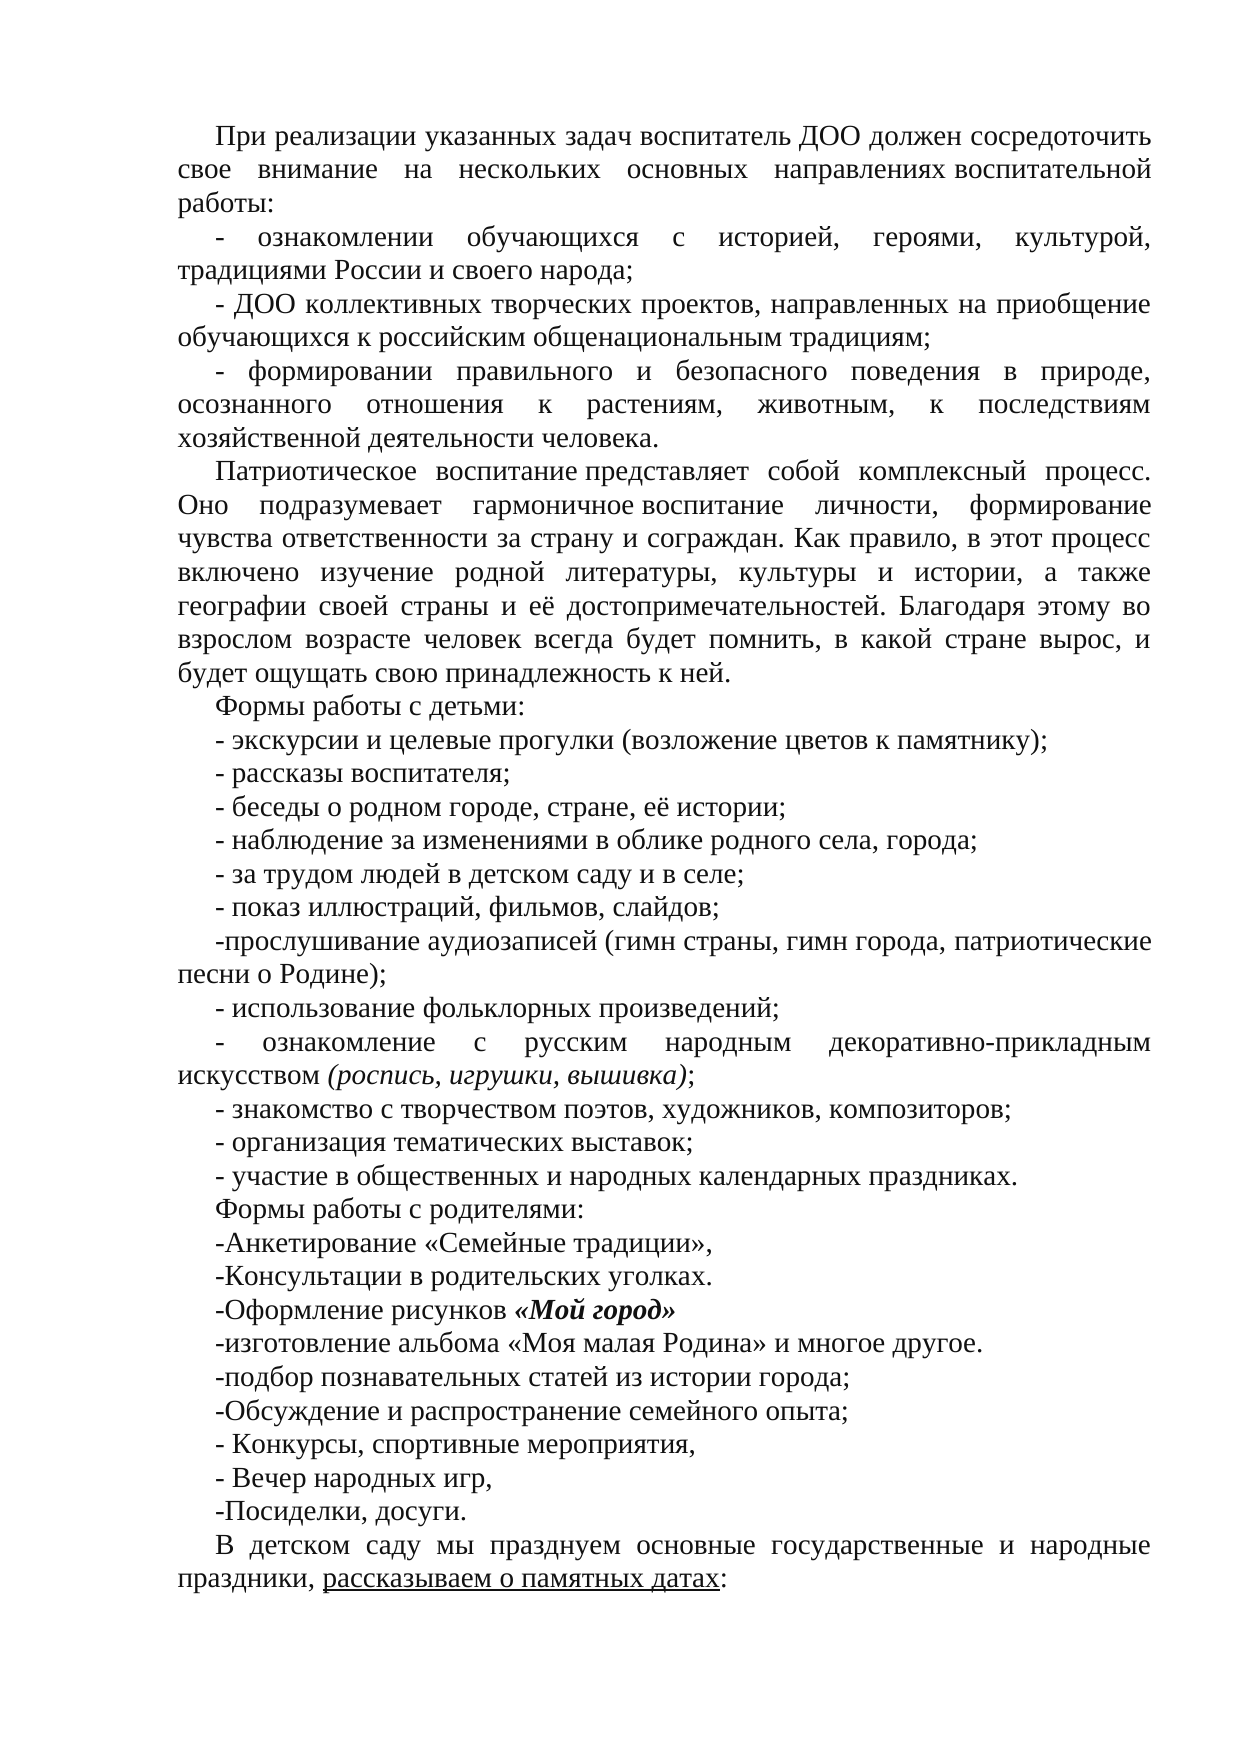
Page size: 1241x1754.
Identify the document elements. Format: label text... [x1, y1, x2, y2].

text - ознакомление с русским народным декоративно-прикладным искусством (роспись, игрушки, вышивка); [177, 1024, 1152, 1091]
text - показ иллюстраций, фильмов, слайдов; [177, 889, 1152, 923]
text -Консультации в родительских уголках. [177, 1258, 1152, 1292]
text - рассказы воспитателя; [177, 755, 1152, 789]
text При реализации указанных задач воспитатель ДОО должен сосредоточить свое внимание на нескольких основных направлениях воспитательной работы: [177, 118, 1152, 219]
text Формы работы с детьми: [177, 688, 1152, 722]
text - ознакомлении обучающихся с историей, героями, культурой, традициями России и своего народа; [177, 219, 1152, 286]
text - использование фольклорных произведений; [177, 990, 1152, 1024]
text - Вечер народных игр, [177, 1460, 1152, 1493]
text - участие в общественных и народных календарных праздниках. [177, 1158, 1152, 1191]
text -Оформление рисунков «Мой город» [177, 1292, 1152, 1326]
text -Посиделки, досуги. [177, 1493, 1152, 1527]
text - ДОО коллективных творческих проектов, направленных на приобщение обучающихся к российским общенациональным традициям; [177, 286, 1152, 353]
text - Конкурсы, спортивные мероприятия, [177, 1426, 1152, 1460]
text -Анкетирование «Семейные традиции», [177, 1225, 1152, 1258]
text - за трудом людей в детском саду и в селе; [177, 856, 1152, 889]
text Формы работы с родителями: [177, 1191, 1152, 1225]
text - экскурсии и целевые прогулки (возложение цветов к памятнику); [177, 722, 1152, 755]
text Патриотическое воспитание представляет собой комплексный процесс. Оно подразумевает гармоничное воспитание личности, формирование чувства ответственности за страну и сограждан. Как правило, в этот процесс включено изучение родной литературы, культуры и истории, а также географии своей страны и её достопримечательностей. Благодаря этому во взрослом возрасте человек всегда будет помнить, в какой стране вырос, и будет ощущать свою принадлежность к ней. [177, 453, 1152, 688]
text -изготовление альбома «Моя малая Родина» и многое другое. [177, 1326, 1152, 1359]
text - беседы о родном городе, стране, её истории; [177, 789, 1152, 822]
text -подбор познавательных статей из истории города; [177, 1359, 1152, 1393]
text - формировании правильного и безопасного поведения в природе, осознанного отношения к растениям, животным, к последствиям хозяйственной деятельности человека. [177, 353, 1152, 453]
text - наблюдение за изменениями в облике родного села, города; [177, 822, 1152, 856]
text - организация тематических выставок; [177, 1124, 1152, 1158]
text В детском саду мы празднуем основные государственные и народные праздники, рассказываем о памятных датах: [177, 1527, 1152, 1594]
text -прослушивание аудиозаписей (гимн страны, гимн города, патриотические песни о Родине); [177, 923, 1152, 990]
text -Обсуждение и распространение семейного опыта; [177, 1393, 1152, 1426]
text - знакомство с творчеством поэтов, художников, композиторов; [177, 1091, 1152, 1124]
